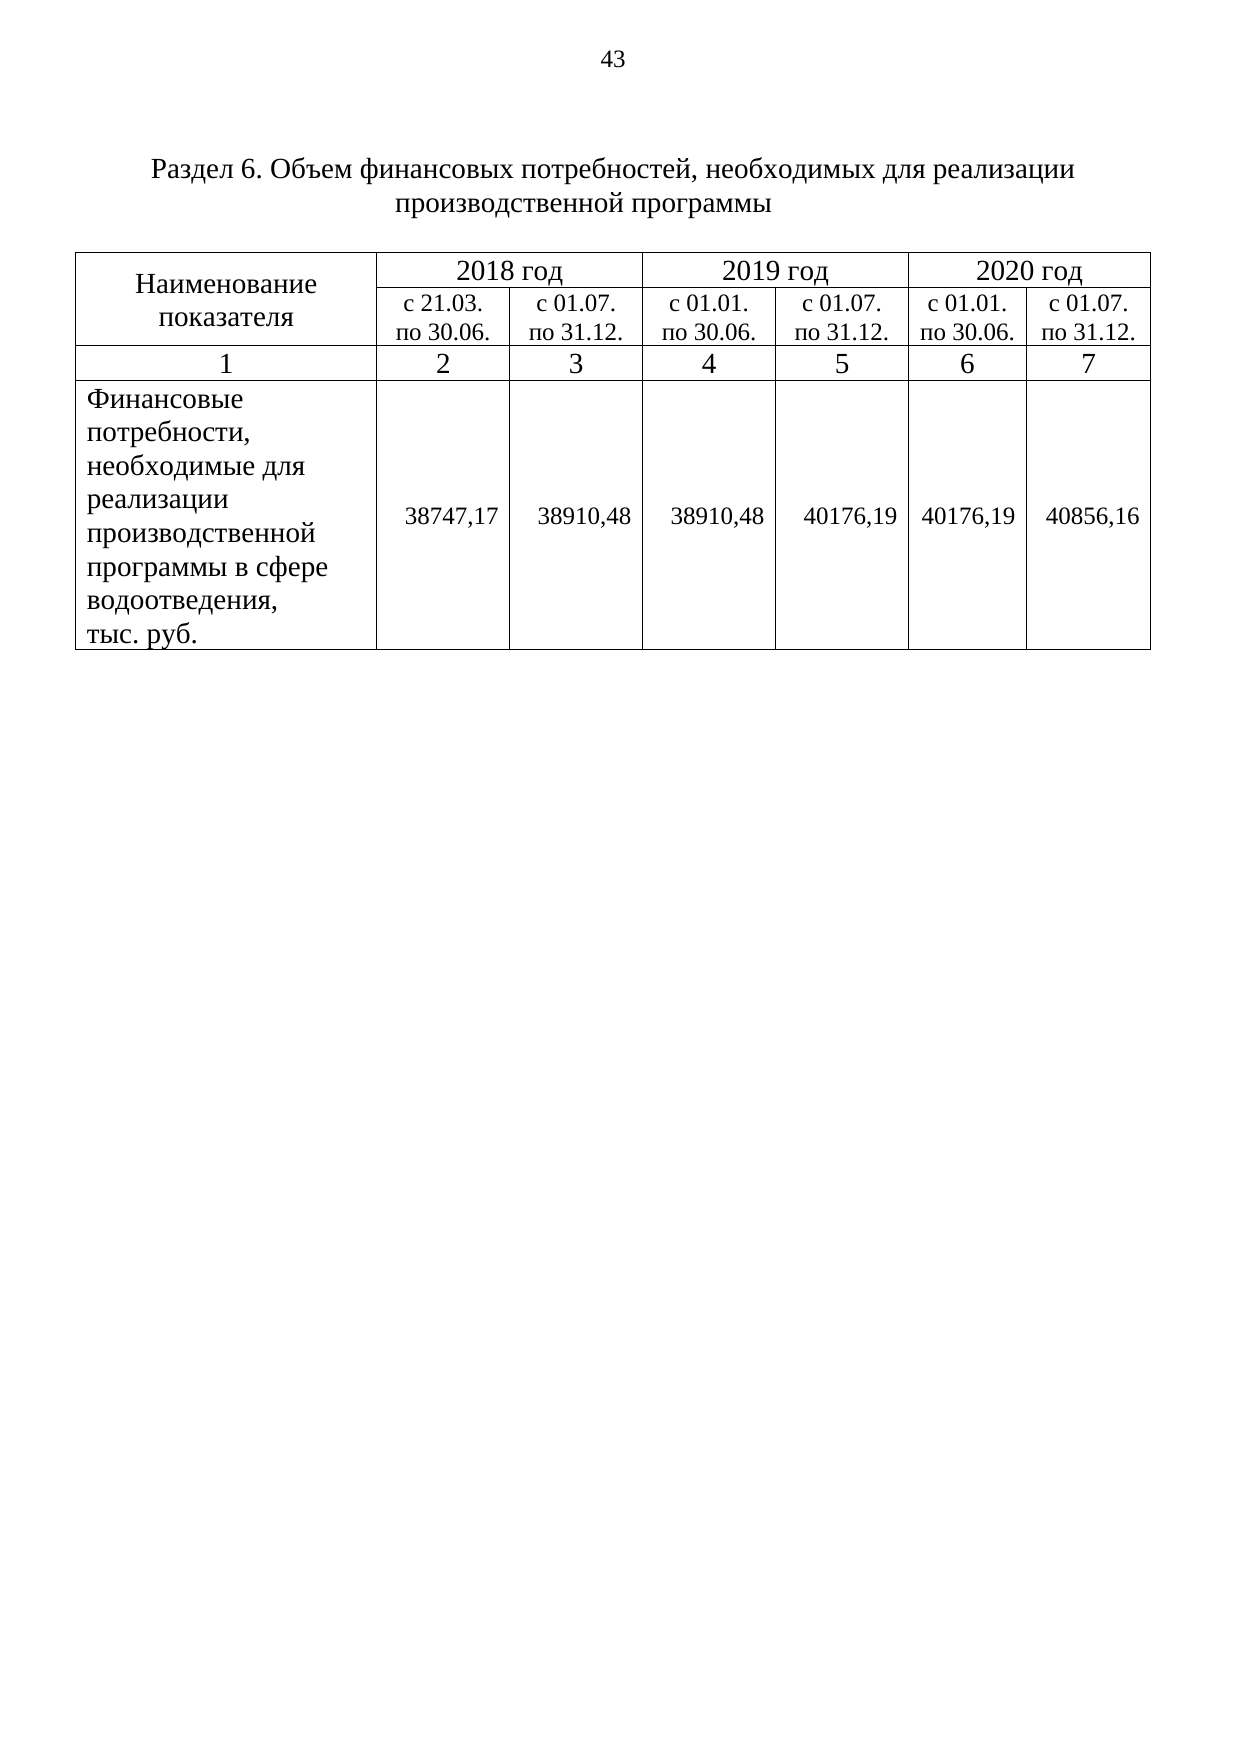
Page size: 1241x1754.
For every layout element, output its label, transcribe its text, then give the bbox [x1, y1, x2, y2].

table_cell 3 [510, 346, 642, 380]
table_cell 4 [643, 346, 775, 380]
table_cell с 01.01. по 30.06. [909, 288, 1026, 345]
table_cell с 01.07. по 31.12. [776, 288, 908, 345]
table_header 2019 год [643, 253, 908, 287]
table_cell 40176,19 [776, 381, 908, 649]
table_cell 5 [776, 346, 908, 380]
table_cell 38747,17 [377, 381, 509, 649]
table_cell 7 [1027, 346, 1150, 380]
table_cell с 21.03. по 30.06. [377, 288, 509, 345]
table_cell с 01.01. по 30.06. [643, 288, 775, 345]
table_cell 1 [76, 346, 376, 380]
table_cell Финансовые потребности, необходимые для реализации производственной программы в сфере водоотведения, тыс. руб. [76, 381, 376, 649]
table_cell с 01.07. по 31.12. [510, 288, 642, 345]
table_header Наименование показателя [76, 253, 376, 345]
text Раздел 6. Объем финансовых потребностей, необходимых для реализации производственной программы [0, 152, 1167, 219]
table_cell 6 [909, 346, 1026, 380]
table_cell 40176,19 [909, 381, 1026, 649]
table_cell 38910,48 [643, 381, 775, 649]
table_header 2020 год [909, 253, 1150, 287]
table_cell 2 [377, 346, 509, 380]
table_cell с 01.07. по 31.12. [1027, 288, 1150, 345]
table_header 2018 год [377, 253, 642, 287]
table_cell 40856,16 [1027, 381, 1150, 649]
table_cell 38910,48 [510, 381, 642, 649]
